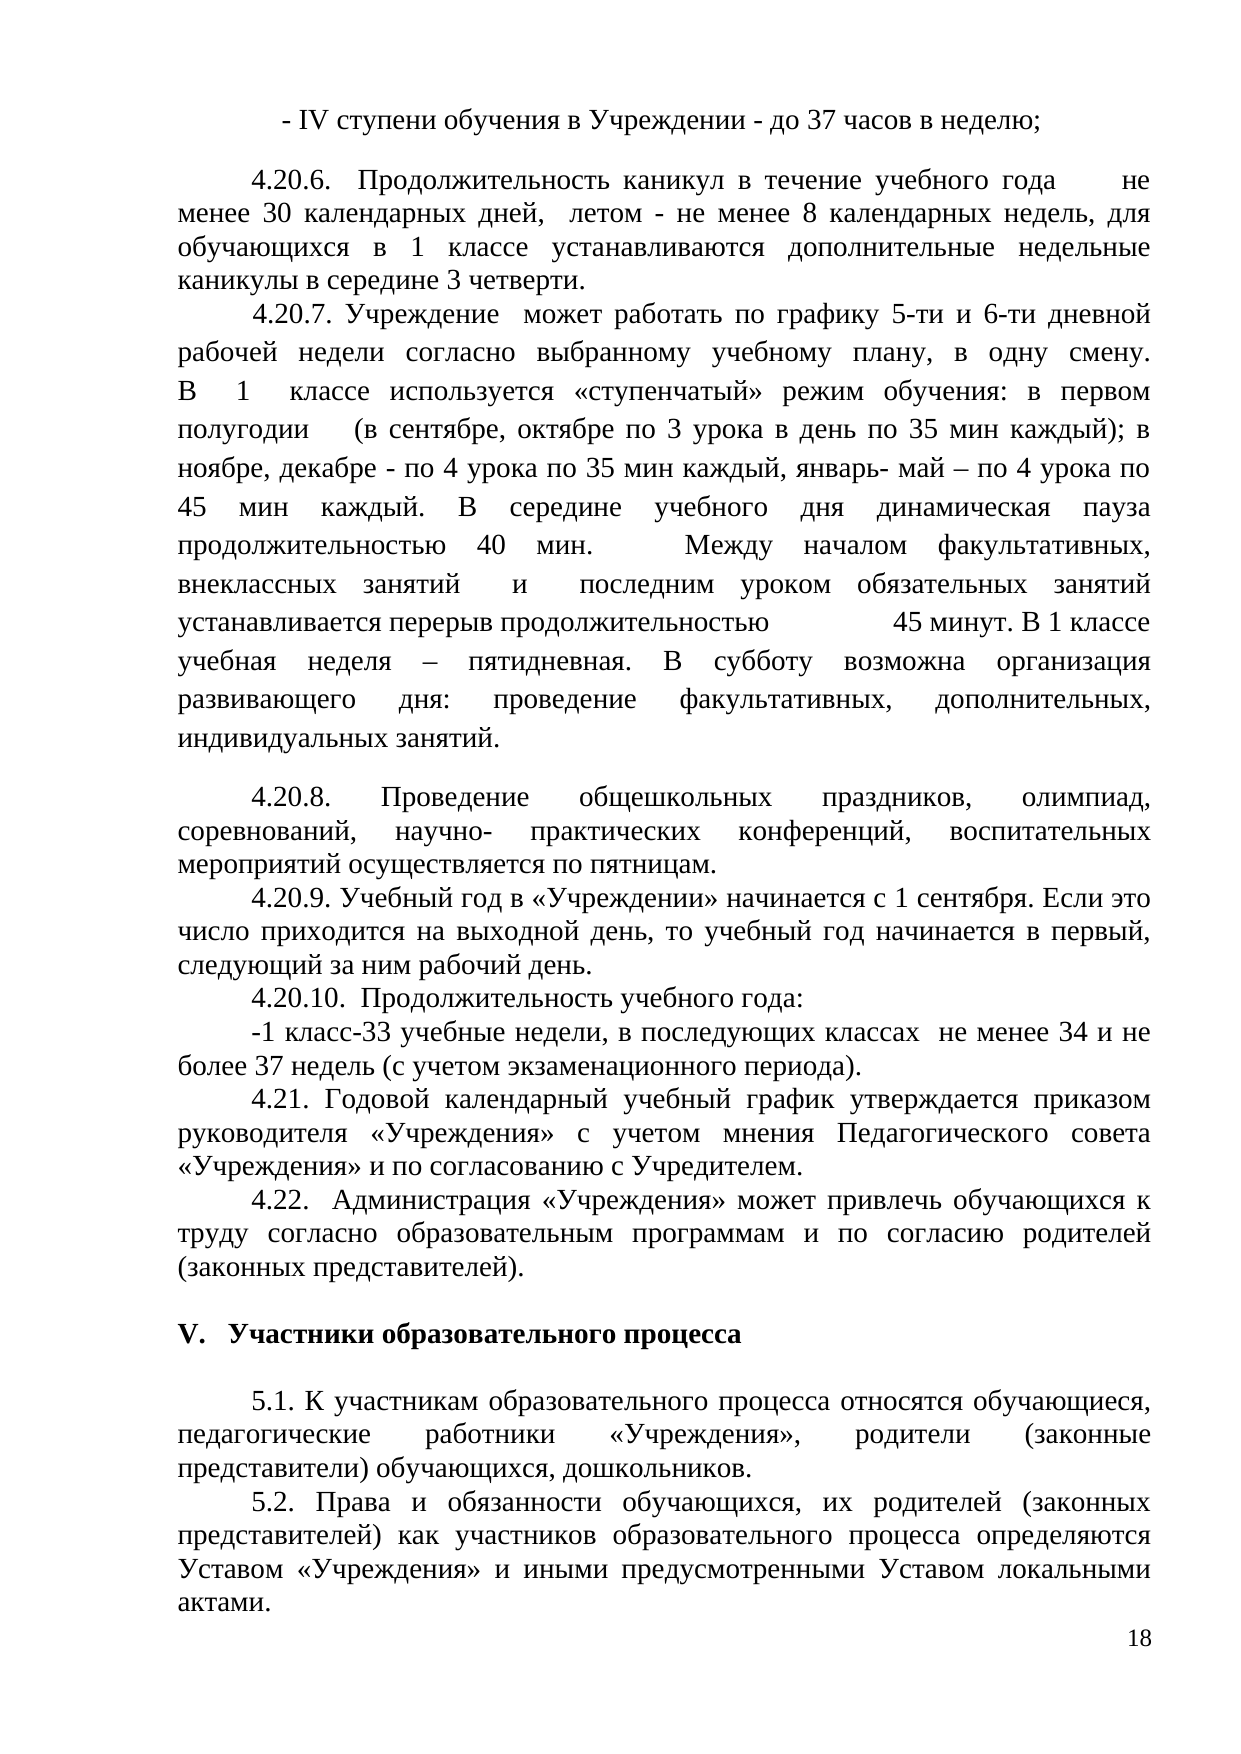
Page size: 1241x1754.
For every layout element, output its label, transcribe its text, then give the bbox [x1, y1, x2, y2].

text - IV ступени обучения в Учреждении - до 37 часов в неделю; [177, 102, 1152, 136]
text 5.2. Права и обязанности обучающихся, их родителей (законных представителей) как участников образовательного процесса определяются Уставом «Учреждения» и иными предусмотренными Уставом локальными актами. [177, 1484, 1152, 1618]
text 4.20.6. Продолжительность каникул в течение учебного года не менее 30 календарных дней, летом - не менее 8 календарных недель, для обучающихся в 1 классе устанавливаются дополнительные недельные каникулы в середине 3 четверти. [177, 162, 1152, 296]
list V. Участники образовательного процесса [177, 1316, 1152, 1349]
list -1 класс-33 учебные недели, в последующих классах не менее 34 и не более 37 недель (с учетом экзаменационного периода). [177, 1014, 1152, 1081]
list 4.20.8. Проведение общешкольных праздников, олимпиад, соревнований, научно- практических конференций, воспитательных мероприятий осуществляется по пятницам. [177, 779, 1152, 880]
list 4.21. Годовой календарный учебный график утверждается приказом руководителя «Учреждения» с учетом мнения Педагогического совета «Учреждения» и по согласованию с Учредителем. [177, 1081, 1152, 1182]
text 4.20.10. Продолжительность учебного года: [177, 981, 1152, 1014]
list 4.20.9. Учебный год в «Учреждении» начинается с 1 сентября. Если это число приходится на выходной день, то учебный год начинается в первый, следующий за ним рабочий день. [177, 880, 1152, 981]
text 4.20.7. Учреждение может работать по графику 5-ти и 6-ти дневной рабочей недели согласно выбранному учебному плану, в одну смену. В 1 классе используется «ступенчатый» режим обучения: в первом полугодии (в сентябре, октябре по 3 урока в день по 35 мин каждый); в ноябре, декабре - по 4 урока по 35 мин каждый, январь- май – по 4 урока по 45 мин каждый. В середине учебного дня динамическая пауза продолжительностью 40 мин. Между началом факультативных, внеклассных занятий и последним уроком обязательных занятий устанавливается перерыв продолжительностью 45 минут. В 1 классе учебная неделя – пятидневная. В субботу возможна организация развивающего дня: проведение факультативных, дополнительных, индивидуальных занятий. [177, 296, 1152, 753]
list 4.22. Администрация «Учреждения» может привлечь обучающихся к труду согласно образовательным программам и по согласию родителей (законных представителей). [177, 1182, 1152, 1282]
text 5.1. К участникам образовательного процесса относятся обучающиеся, педагогические работники «Учреждения», родители (законные представители) обучающихся, дошкольников. [177, 1383, 1152, 1484]
